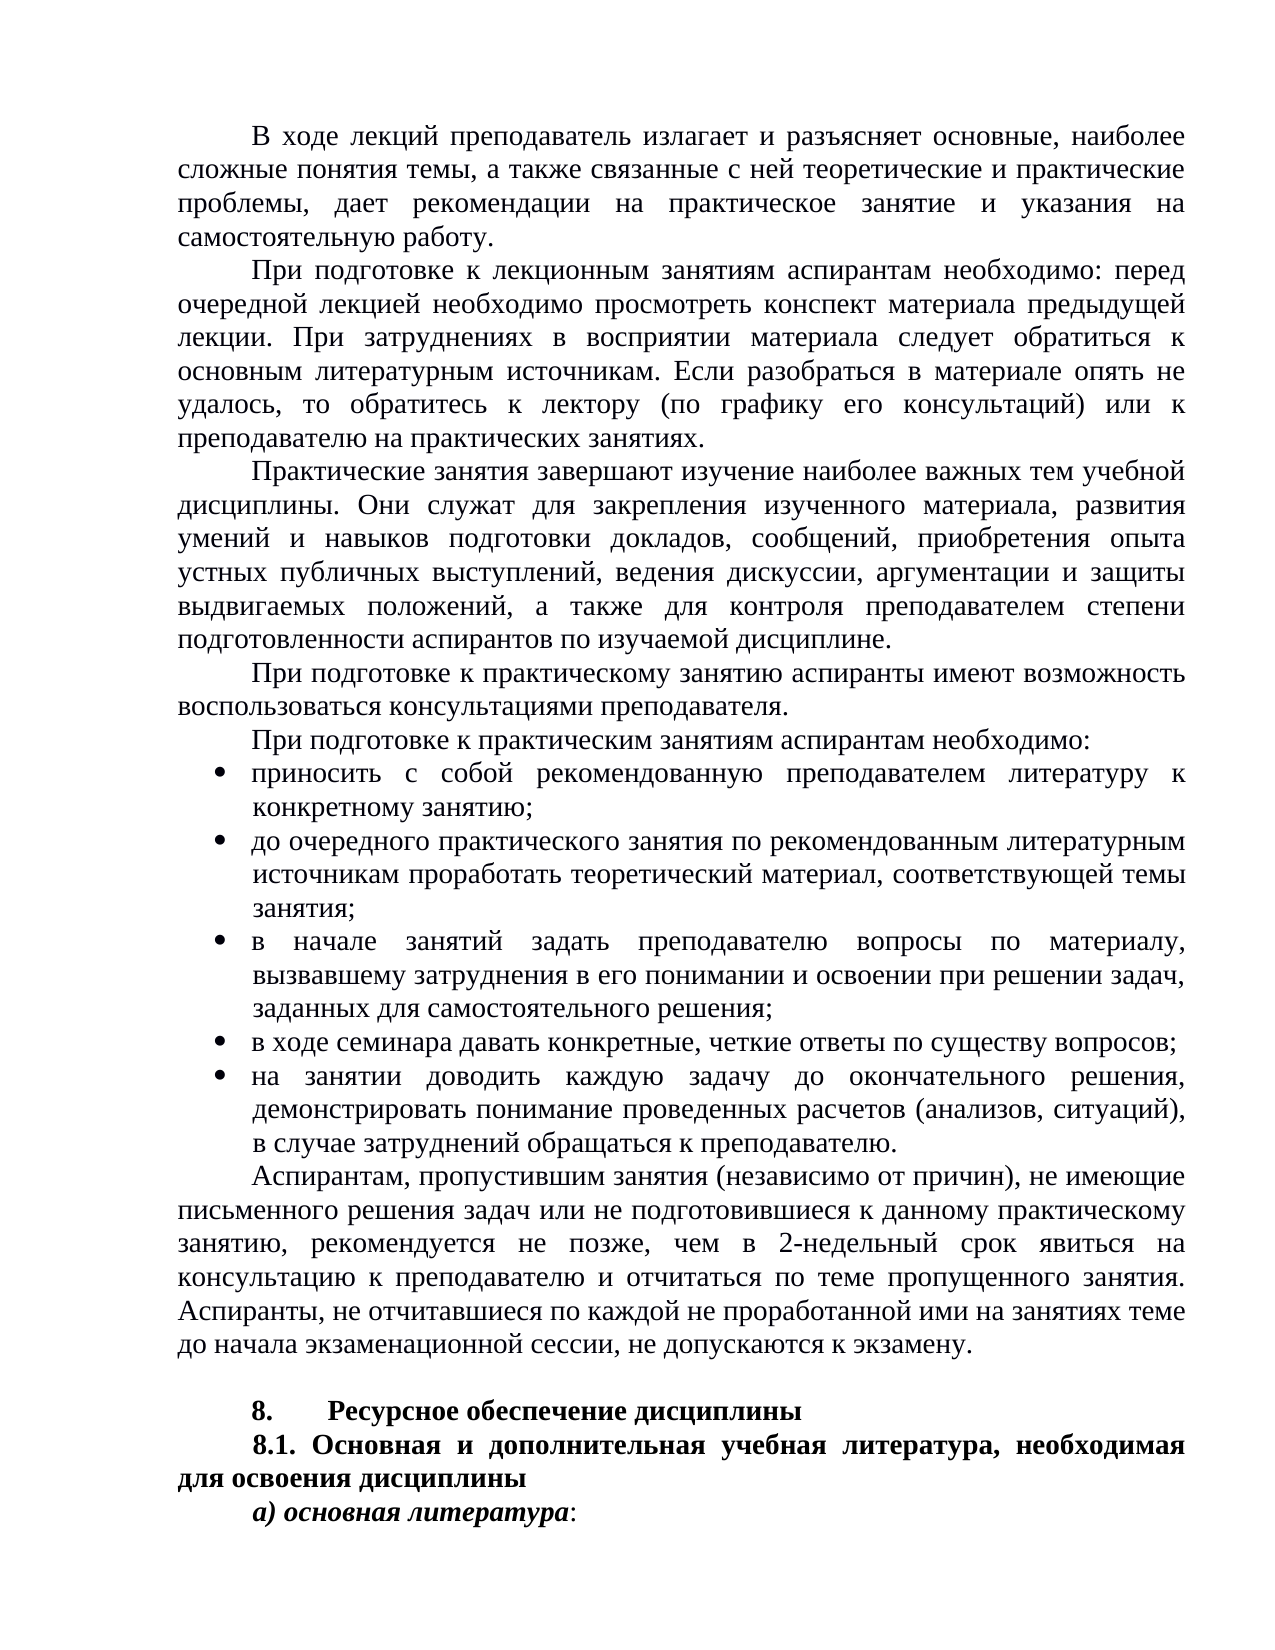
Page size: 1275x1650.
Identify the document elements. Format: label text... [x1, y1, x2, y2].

list на занятии доводить каждую задачу до окончательного решения, демонстрировать понимание проведенных расчетов (анализов, ситуаций), в случае затруднений обращаться к преподавателю. [215, 1058, 1186, 1158]
list При подготовке к практическому занятию аспиранты имеют возможность воспользоваться консультациями преподавателя. [177, 655, 1186, 722]
list в ходе семинара давать конкретные, четкие ответы по существу вопросов; [215, 1024, 1186, 1058]
list до очередного практического занятия по рекомендованным литературным источникам проработать теоретический материал, соответствующей темы занятия; [215, 823, 1186, 923]
text Аспирантам, пропустившим занятия (независимо от причин), не имеющие письменного решения задач или не подготовившиеся к данному практическому занятию, рекомендуется не позже, чем в 2-недельный срок явиться на консультацию к преподавателю и отчитаться по теме пропущенного занятия. Аспиранты, не отчитавшиеся по каждой не проработанной ими на занятиях теме до начала экзаменационной сессии, не допускаются к экзамену. [177, 1158, 1186, 1360]
text 8.1. Основная и дополнительная учебная литература, необходимая для освоения дисциплины [177, 1427, 1186, 1494]
list При подготовке к лекционным занятиям аспирантам необходимо: перед очередной лекцией необходимо просмотреть конспект материала предыдущей лекции. При затруднениях в восприятии материала следует обратиться к основным литературным источникам. Если разобраться в материале опять не удалось, то обратитесь к лектору (по графику его консультаций) или к преподавателю на практических занятиях. [177, 252, 1186, 453]
list Ресурсное обеспечение дисциплины [177, 1393, 1186, 1427]
list При подготовке к практическим занятиям аспирантам необходимо: [177, 722, 1186, 755]
text а) основная литература: [177, 1494, 1186, 1527]
list Практические занятия завершают изучение наиболее важных тем учебной дисциплины. Они служат для закрепления изученного материала, развития умений и навыков подготовки докладов, сообщений, приобретения опыта устных публичных выступлений, ведения дискуссии, аргументации и защиты выдвигаемых положений, а также для контроля преподавателем степени подготовленности аспирантов по изучаемой дисциплине. [177, 453, 1186, 655]
list в начале занятий задать преподавателю вопросы по материалу, вызвавшему затруднения в его понимании и освоении при решении задач, заданных для самостоятельного решения; [215, 923, 1186, 1024]
list В ходе лекций преподаватель излагает и разъясняет основные, наиболее сложные понятия темы, а также связанные с ней теоретические и практические проблемы, дает рекомендации на практическое занятие и указания на самостоятельную работу. [177, 118, 1186, 252]
list приносить с собой рекомендованную преподавателем литературу к конкретному занятию; [215, 755, 1186, 823]
